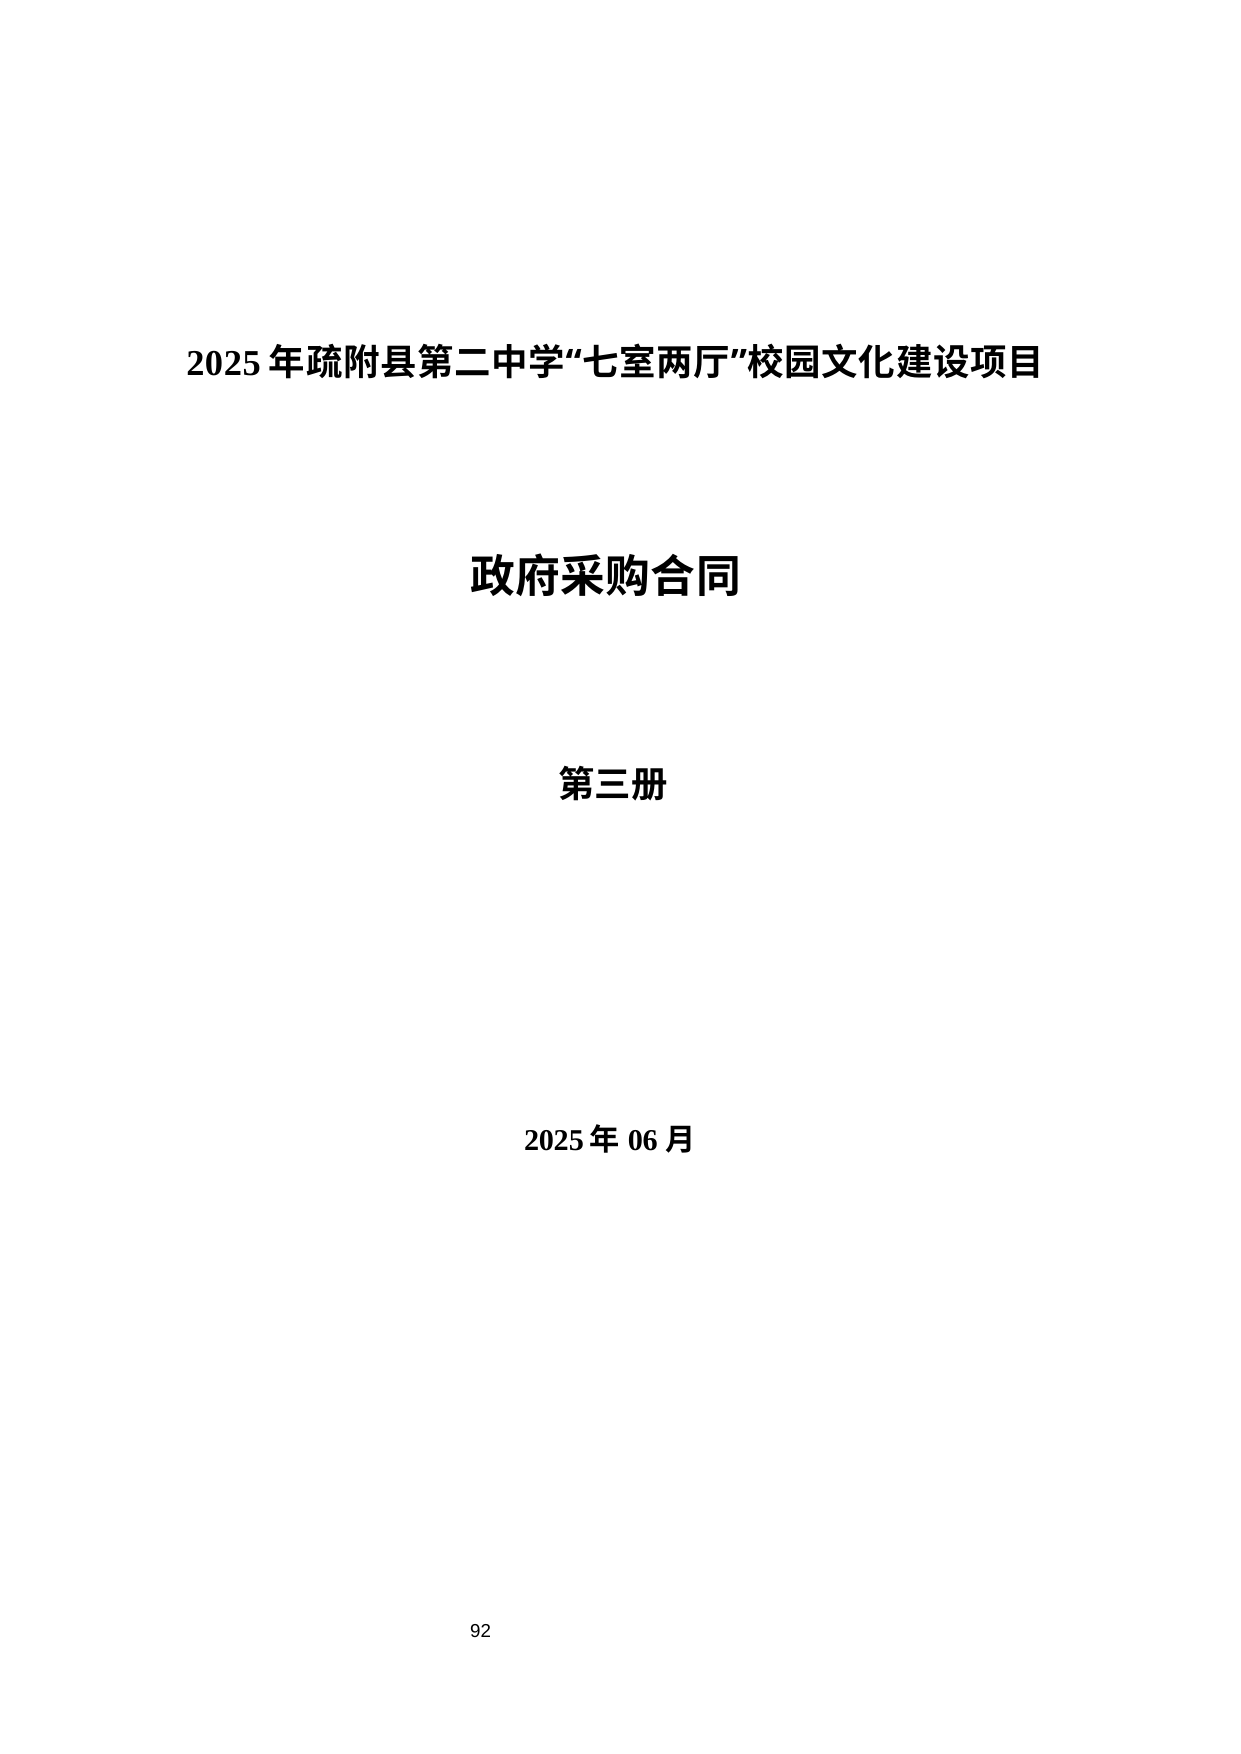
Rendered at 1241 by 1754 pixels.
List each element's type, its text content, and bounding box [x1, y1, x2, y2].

text 第三册 [558, 761, 1054, 807]
text 2025年 06 月 [524, 1119, 1054, 1158]
text 政府采购合同 [470, 547, 1054, 603]
text 2025年疏附县第二中学“七室两厅”校园文化建设项目 [186, 339, 1054, 385]
